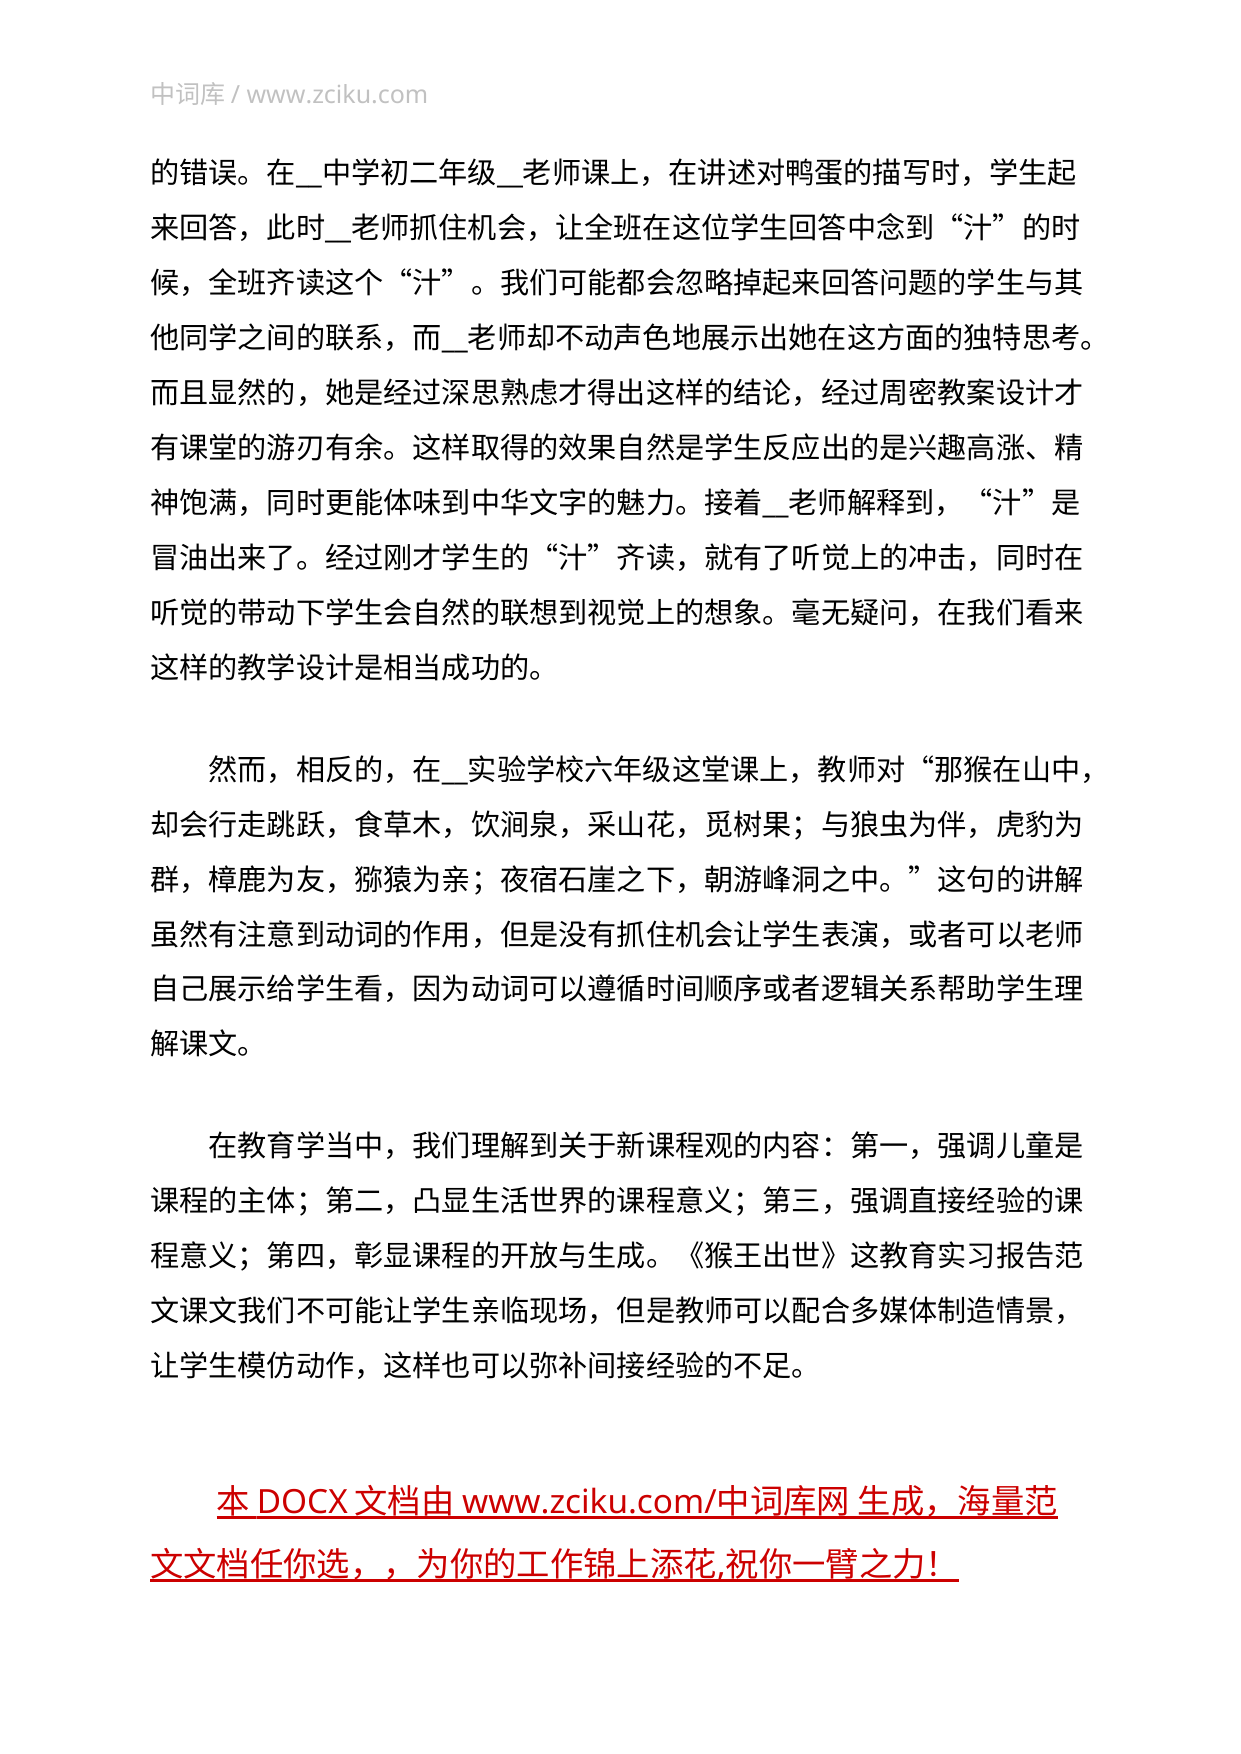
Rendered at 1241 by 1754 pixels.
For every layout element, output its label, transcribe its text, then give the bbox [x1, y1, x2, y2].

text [150, 150, 1090, 687]
text 本DOCX文档由 www.zciku.com/中词库网 生成，海量范文文档任你选，，为你的工作锦上添花,祝你一臂之力！ [150, 1475, 1090, 1586]
text 然而，相反的，在__实验学校六年级这堂课上，教师对“那猴在山中，却会行走跳跃，食草木，饮涧泉，采山花，觅树果；与狼虫为伴，虎豹为群，樟鹿为友，猕猿为亲；夜宿石崖之下，朝游峰洞之中。”这句的讲解虽然有注意到动词的作用，但是没有抓住机会让学生表演，或者可以老师自己展示给学生看，因为动词可以遵循时间顺序或者逻辑关系帮助学生理解课文。 [150, 746, 1090, 1063]
text 在教育学当中，我们理解到关于新课程观的内容：第一，强调儿童是课程的主体；第二，凸显生活世界的课程意义；第三，强调直接经验的课程意义；第四，彰显课程的开放与生成。《猴王出世》这教育实习报告范文课文我们不可能让学生亲临现场，但是教师可以配合多媒体制造情景，让学生模仿动作，这样也可以弥补间接经验的不足。 [150, 1123, 1090, 1384]
